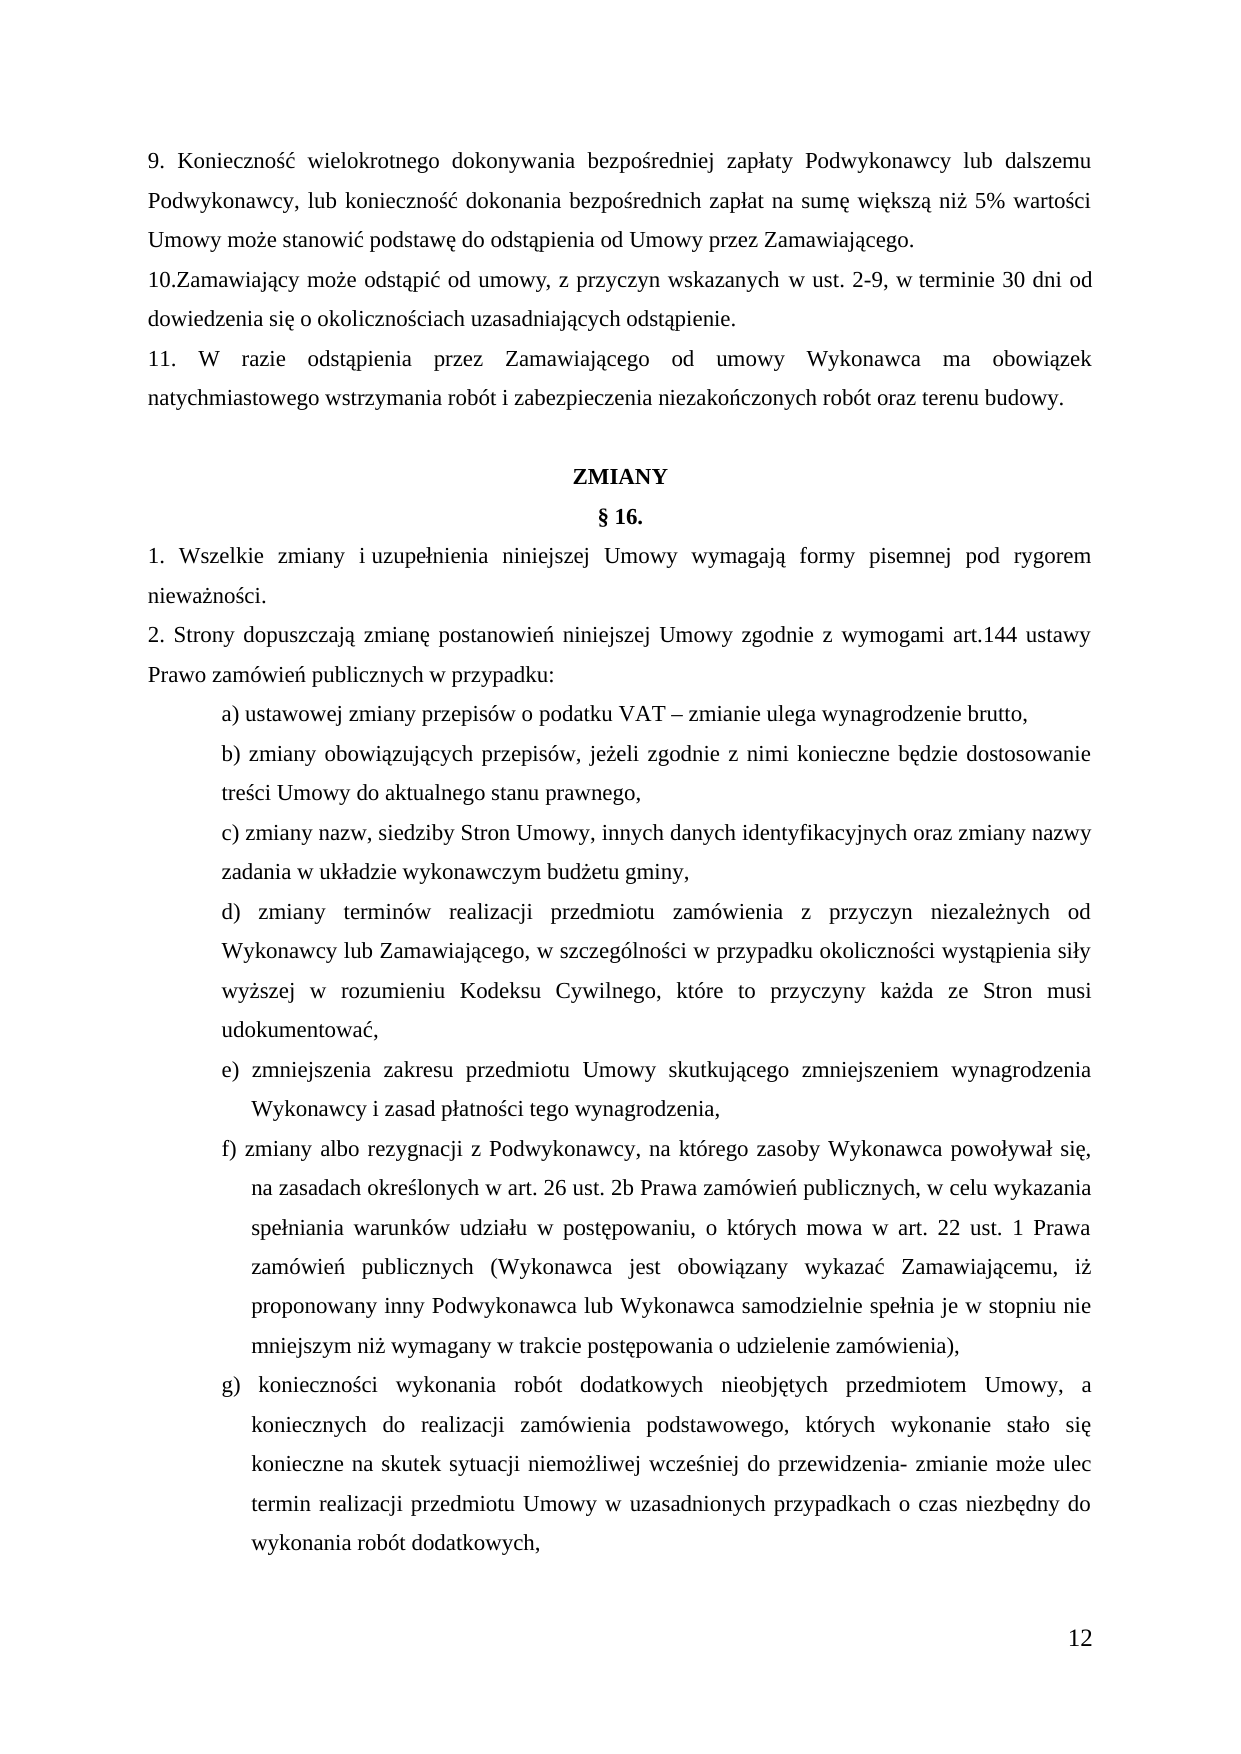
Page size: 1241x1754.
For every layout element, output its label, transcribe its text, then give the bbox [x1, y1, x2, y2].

text § 16. [148, 503, 1093, 529]
text f) zmiany albo rezygnacji z Podwykonawcy, na którego zasoby Wykonawca powoływał się, na zasadach określonych w art. 26 ust. 2b Prawa zamówień publicznych, w celu wykazania spełniania warunków udziału w postępowaniu, o których mowa w art. 22 ust. 1 Prawa zamówień publicznych (Wykonawca jest obowiązany wykazać Zamawiającemu, iż proponowany inny Podwykonawca lub Wykonawca samodzielnie spełnia je w stopniu nie mniejszym niż wymagany w trakcie postępowania o udzielenie zamówienia), [221, 1134, 1093, 1358]
text 9. Konieczność wielokrotnego dokonywania bezpośredniej zapłaty Podwykonawcy lub dalszemu Podwykonawcy, lub konieczność dokonania bezpośrednich zapłat na sumę większą niż 5% wartości Umowy może stanowić podstawę do odstąpienia od Umowy przez Zamawiającego. [148, 148, 1093, 253]
text 1. Wszelkie zmiany i uzupełnienia niniejszej Umowy wymagają formy pisemnej pod rygorem nieważności. [148, 542, 1093, 608]
text b) zmiany obowiązujących przepisów, jeżeli zgodnie z nimi konieczne będzie dostosowanie treści Umowy do aktualnego stanu prawnego, [221, 740, 1093, 806]
text ZMIANY [148, 463, 1093, 490]
text e) zmniejszenia zakresu przedmiotu Umowy skutkującego zmniejszeniem wynagrodzenia Wykonawcy i zasad płatności tego wynagrodzenia, [221, 1056, 1093, 1121]
text 10.Zamawiający może odstąpić od umowy, z przyczyn wskazanych w ust. 2-9, w terminie 30 dni od dowiedzenia się o okolicznościach uzasadniających odstąpienie. [148, 266, 1093, 332]
text 2. Strony dopuszczają zmianę postanowień niniejszej Umowy zgodnie z wymogami art.144 ustawy Prawo zamówień publicznych w przypadku: [148, 621, 1093, 687]
text g) konieczności wykonania robót dodatkowych nieobjętych przedmiotem Umowy, a koniecznych do realizacji zamówienia podstawowego, których wykonanie stało się konieczne na skutek sytuacji niemożliwej wcześniej do przewidzenia- zmianie może ulec termin realizacji przedmiotu Umowy w uzasadnionych przypadkach o czas niezbędny do wykonania robót dodatkowych, [221, 1371, 1093, 1556]
text d) zmiany terminów realizacji przedmiotu zamówienia z przyczyn niezależnych od Wykonawcy lub Zamawiającego, w szczególności w przypadku okoliczności wystąpienia siły wyższej w rozumieniu Kodeksu Cywilnego, które to przyczyny każda ze Stron musi udokumentować, [221, 898, 1093, 1042]
text c) zmiany nazw, siedziby Stron Umowy, innych danych identyfikacyjnych oraz zmiany nazwy zadania w układzie wykonawczym budżetu gminy, [221, 819, 1093, 884]
text 11. W razie odstąpienia przez Zamawiającego od umowy Wykonawca ma obowiązek natychmiastowego wstrzymania robót i zabezpieczenia niezakończonych robót oraz terenu budowy. [148, 345, 1093, 411]
text a) ustawowej zmiany przepisów o podatku VAT – zmianie ulega wynagrodzenie brutto, [148, 700, 1093, 727]
